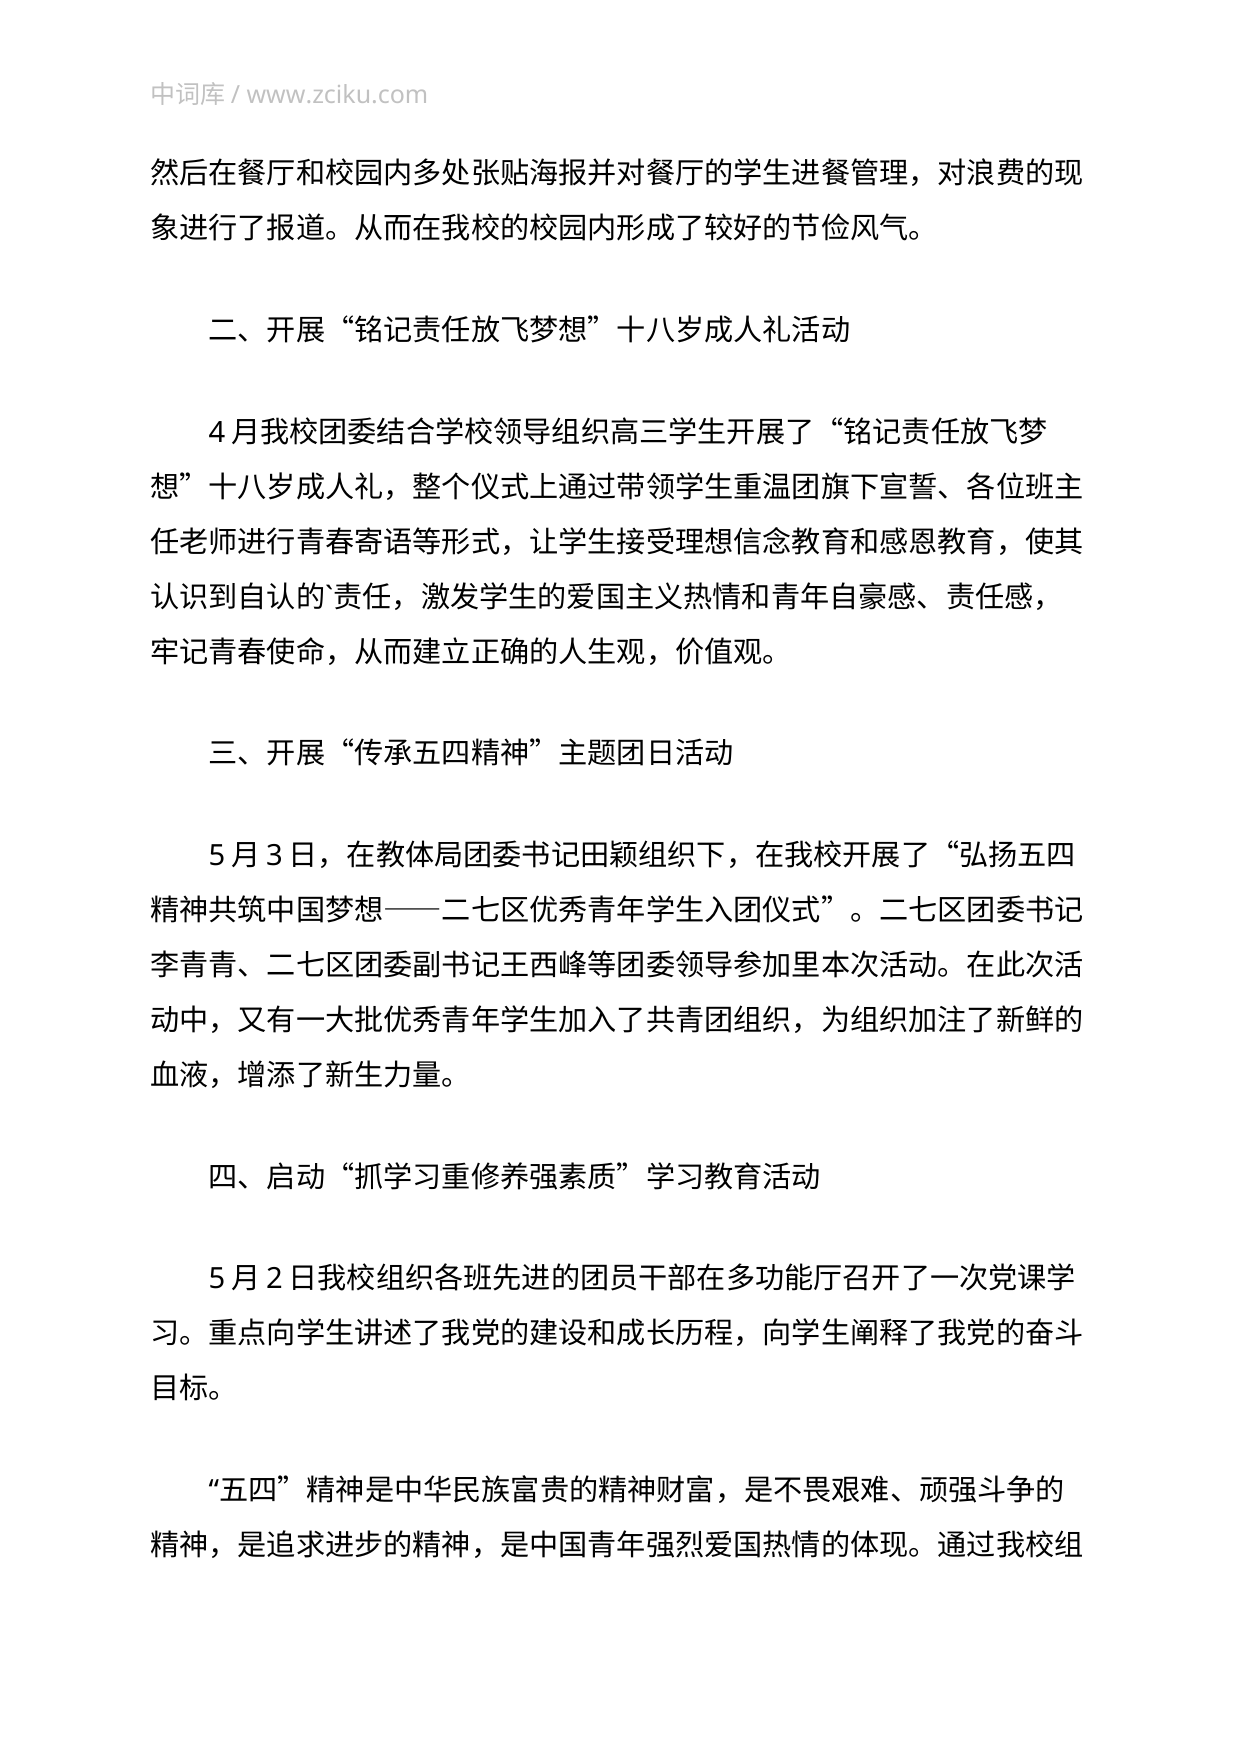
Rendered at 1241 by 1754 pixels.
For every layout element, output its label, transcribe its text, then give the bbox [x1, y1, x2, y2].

text 5月3日，在教体局团委书记田颖组织下，在我校开展了“弘扬五四精神共筑中国梦想——二七区优秀青年学生入团仪式”。二七区团委书记李青青、二七区团委副书记王西峰等团委领导参加里本次活动。在此次活动中，又有一大批优秀青年学生加入了共青团组织，为组织加注了新鲜的血液，增添了新生力量。 [150, 832, 1090, 1094]
text 4月我校团委结合学校领导组织高三学生开展了“铭记责任放飞梦想”十八岁成人礼，整个仪式上通过带领学生重温团旗下宣誓、各位班主任老师进行青春寄语等形式，让学生接受理想信念教育和感恩教育，使其认识到自认的`责任，激发学生的爱国主义热情和青年自豪感、责任感，牢记青春使命，从而建立正确的人生观，价值观。 [150, 408, 1090, 671]
text 四、启动“抓学习重修养强素质”学习教育活动 [150, 1153, 1090, 1196]
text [150, 1467, 1090, 1564]
text 5月2日我校组织各班先进的团员干部在多功能厅召开了一次党课学习。重点向学生讲述了我党的建设和成长历程，向学生阐释了我党的奋斗目标。 [150, 1255, 1090, 1407]
text 三、开展“传承五四精神”主题团日活动 [150, 730, 1090, 772]
text 二、开展“铭记责任放飞梦想”十八岁成人礼活动 [150, 307, 1090, 349]
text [150, 150, 1090, 247]
